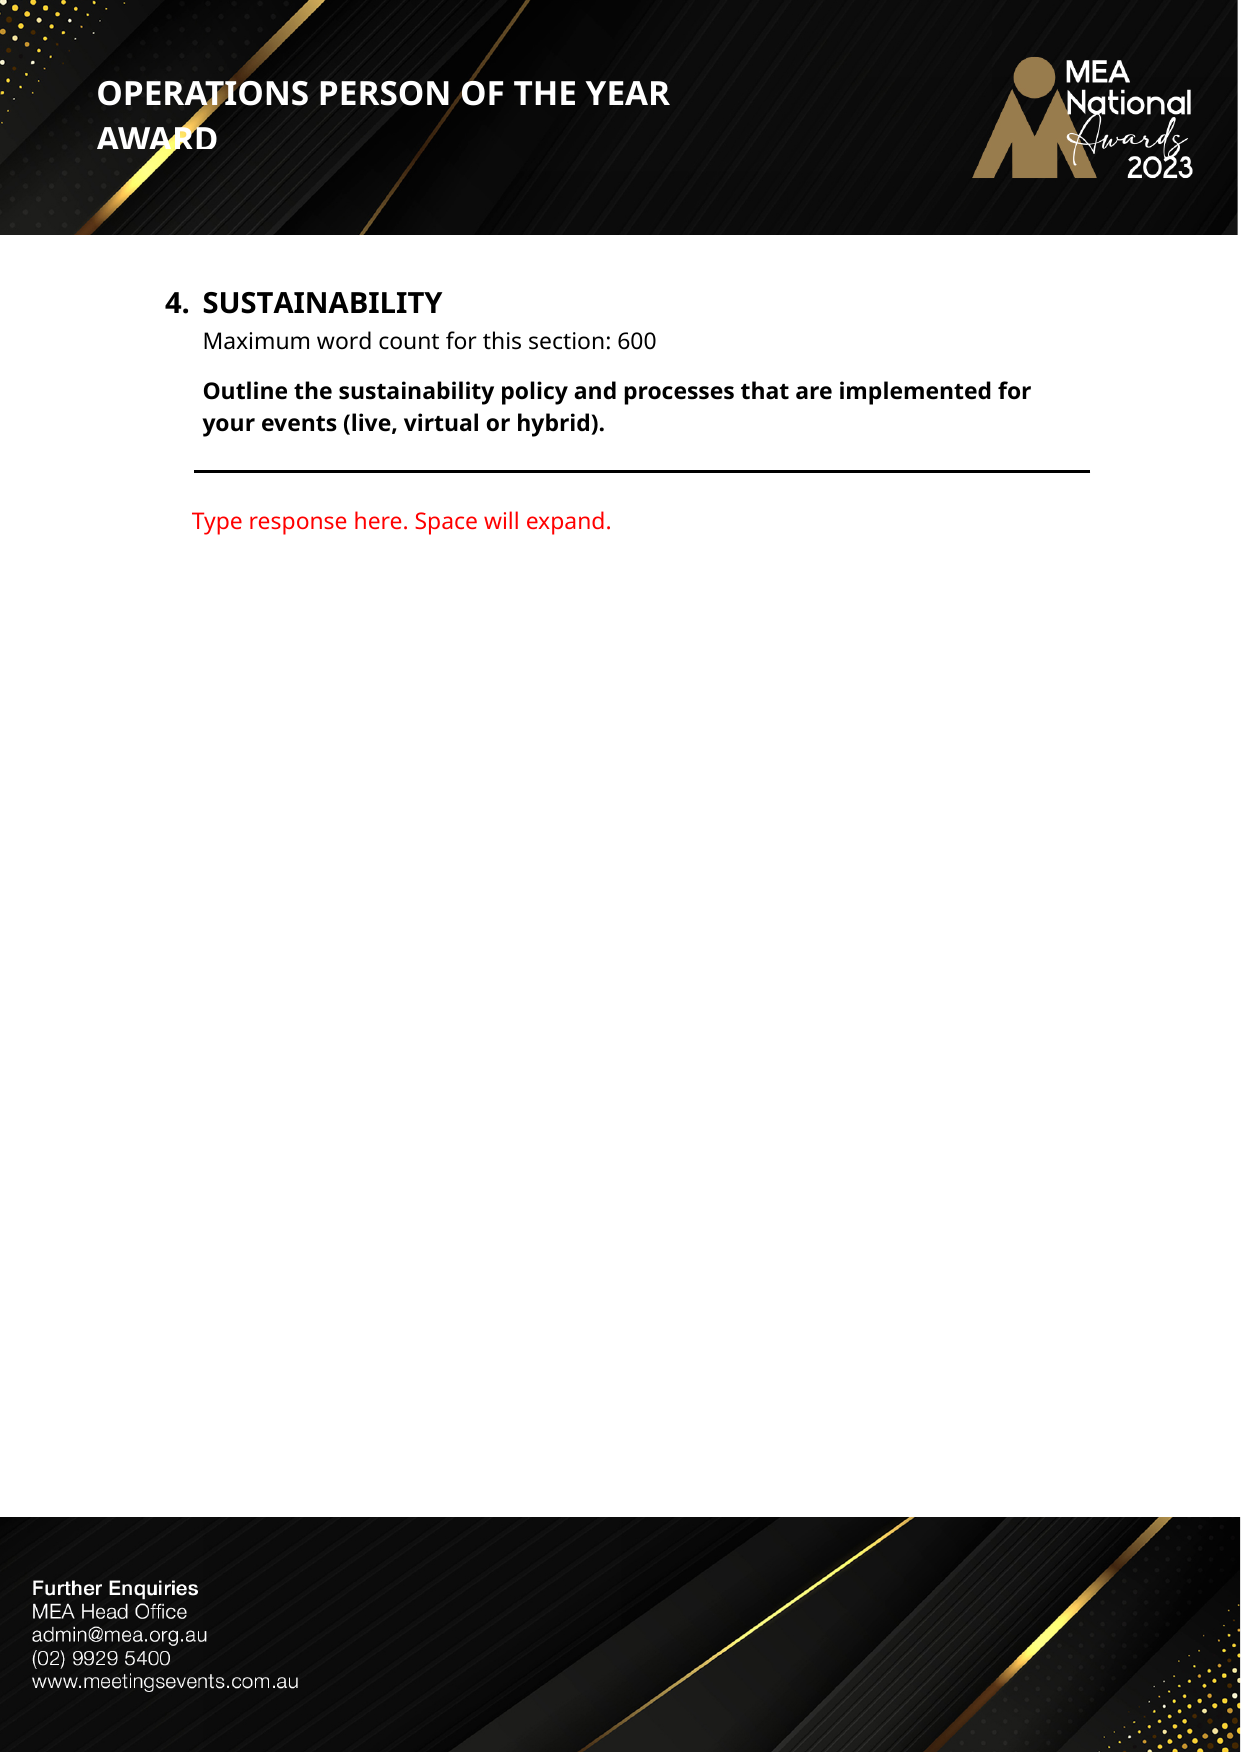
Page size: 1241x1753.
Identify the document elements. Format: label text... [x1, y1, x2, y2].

text Type response here. Space will expand. [150, 505, 1090, 536]
picture [0, 0, 1238, 235]
text Outline the sustainability policy and processes that are implemented for your events (live, virtual or hybrid). [202, 375, 1090, 438]
list SUSTAINABILITY [165, 282, 1090, 322]
list Maximum word count for this section: 600 [202, 325, 1090, 356]
picture [0, 1517, 1241, 1752]
